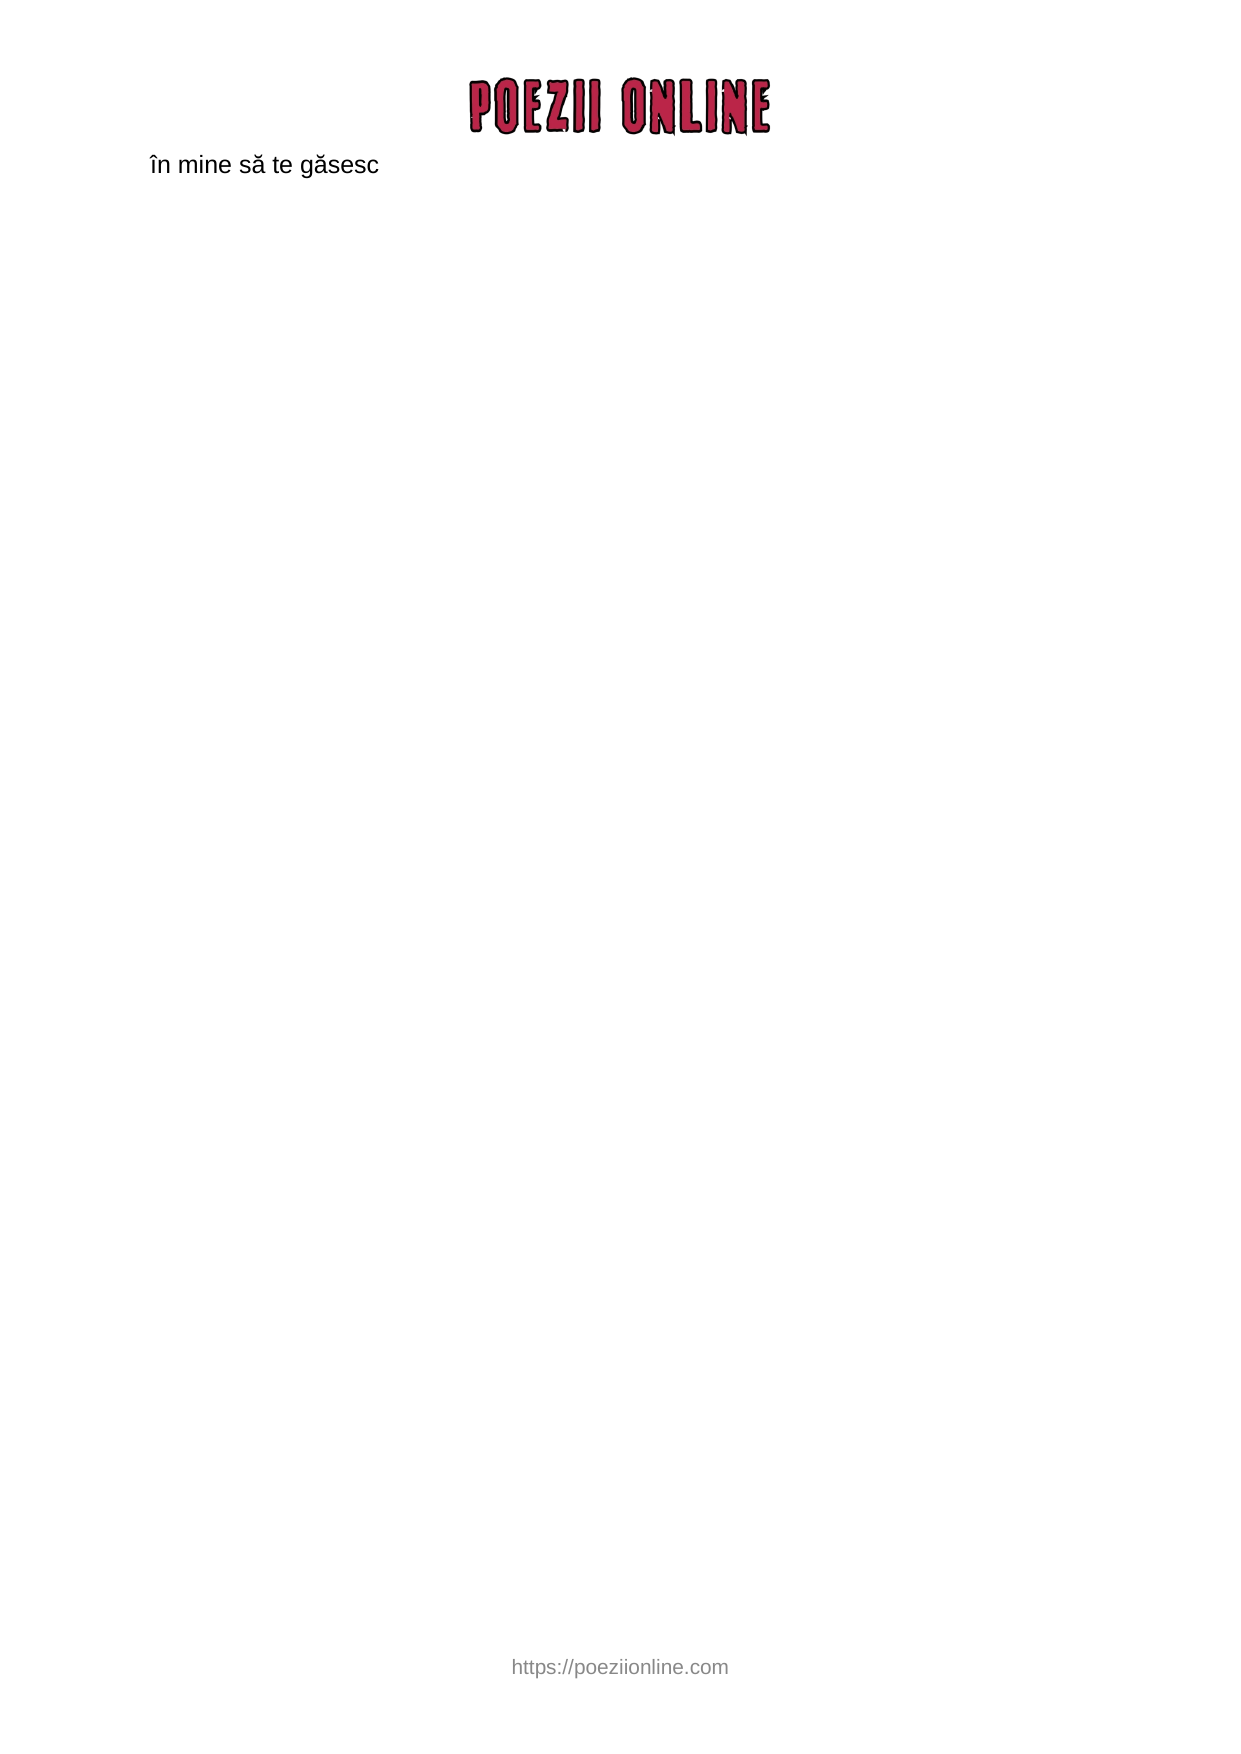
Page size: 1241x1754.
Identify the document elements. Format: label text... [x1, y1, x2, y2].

picture [463, 74, 777, 138]
text în mine să te găsesc [150, 150, 1090, 179]
